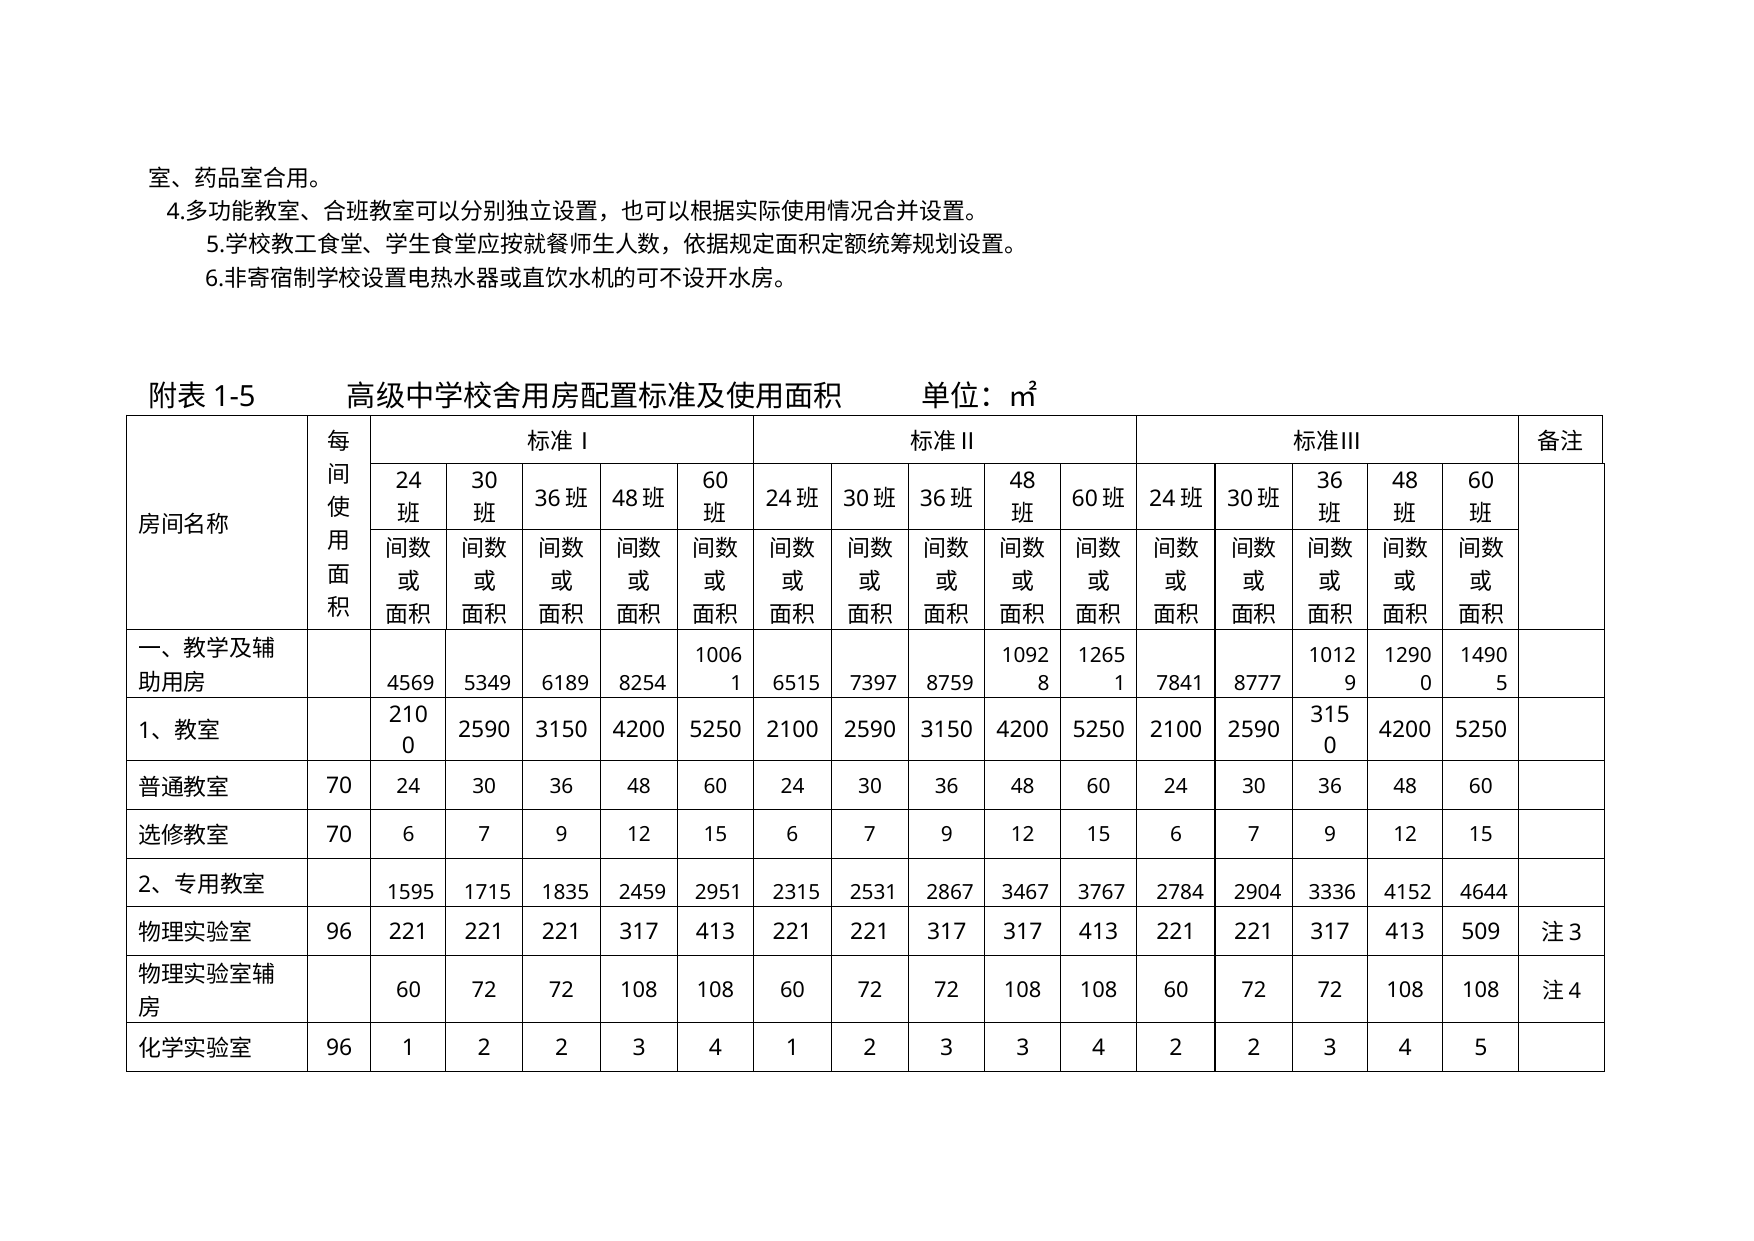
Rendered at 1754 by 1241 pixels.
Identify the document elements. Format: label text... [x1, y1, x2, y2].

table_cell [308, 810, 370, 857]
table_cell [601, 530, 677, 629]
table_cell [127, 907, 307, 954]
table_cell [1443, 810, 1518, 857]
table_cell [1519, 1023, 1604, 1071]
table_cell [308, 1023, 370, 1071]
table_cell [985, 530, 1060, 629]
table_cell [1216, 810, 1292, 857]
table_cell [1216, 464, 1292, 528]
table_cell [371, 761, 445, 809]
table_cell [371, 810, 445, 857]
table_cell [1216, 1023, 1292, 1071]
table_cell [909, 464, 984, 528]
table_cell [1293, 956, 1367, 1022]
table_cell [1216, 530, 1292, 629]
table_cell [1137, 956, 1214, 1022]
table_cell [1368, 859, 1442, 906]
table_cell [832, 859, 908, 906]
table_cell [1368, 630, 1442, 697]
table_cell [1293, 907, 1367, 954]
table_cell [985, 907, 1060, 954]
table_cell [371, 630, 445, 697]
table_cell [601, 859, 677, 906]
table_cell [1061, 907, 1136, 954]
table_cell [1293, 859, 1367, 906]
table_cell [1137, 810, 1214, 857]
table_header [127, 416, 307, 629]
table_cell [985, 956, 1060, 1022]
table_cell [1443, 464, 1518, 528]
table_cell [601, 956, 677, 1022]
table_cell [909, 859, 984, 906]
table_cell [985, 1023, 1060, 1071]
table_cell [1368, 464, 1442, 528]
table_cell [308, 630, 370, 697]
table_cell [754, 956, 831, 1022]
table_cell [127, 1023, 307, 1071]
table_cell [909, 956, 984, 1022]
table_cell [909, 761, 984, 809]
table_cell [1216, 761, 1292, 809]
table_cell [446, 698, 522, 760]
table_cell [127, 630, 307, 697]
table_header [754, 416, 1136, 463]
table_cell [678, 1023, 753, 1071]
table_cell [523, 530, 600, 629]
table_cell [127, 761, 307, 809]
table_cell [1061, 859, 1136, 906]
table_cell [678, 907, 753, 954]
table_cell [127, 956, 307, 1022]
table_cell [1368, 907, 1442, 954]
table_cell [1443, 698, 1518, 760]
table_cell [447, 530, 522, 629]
text 6.非寄宿制学校设置电热水器或直饮水机的可不设开水房。 [148, 259, 1594, 293]
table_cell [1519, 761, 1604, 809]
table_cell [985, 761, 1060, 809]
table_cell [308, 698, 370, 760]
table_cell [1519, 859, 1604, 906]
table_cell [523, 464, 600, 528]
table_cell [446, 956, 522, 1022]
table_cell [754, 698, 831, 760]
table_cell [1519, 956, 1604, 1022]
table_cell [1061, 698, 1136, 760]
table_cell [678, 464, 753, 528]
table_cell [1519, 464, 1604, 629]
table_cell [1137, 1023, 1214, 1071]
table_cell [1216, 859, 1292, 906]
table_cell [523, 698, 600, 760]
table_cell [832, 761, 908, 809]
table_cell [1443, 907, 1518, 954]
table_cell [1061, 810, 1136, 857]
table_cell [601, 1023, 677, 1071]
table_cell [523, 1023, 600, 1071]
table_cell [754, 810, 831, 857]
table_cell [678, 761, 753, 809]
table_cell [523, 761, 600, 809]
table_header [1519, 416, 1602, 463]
text 附表1-5 高级中学校舍用房配置标准及使用面积 单位：㎡ [148, 372, 1594, 414]
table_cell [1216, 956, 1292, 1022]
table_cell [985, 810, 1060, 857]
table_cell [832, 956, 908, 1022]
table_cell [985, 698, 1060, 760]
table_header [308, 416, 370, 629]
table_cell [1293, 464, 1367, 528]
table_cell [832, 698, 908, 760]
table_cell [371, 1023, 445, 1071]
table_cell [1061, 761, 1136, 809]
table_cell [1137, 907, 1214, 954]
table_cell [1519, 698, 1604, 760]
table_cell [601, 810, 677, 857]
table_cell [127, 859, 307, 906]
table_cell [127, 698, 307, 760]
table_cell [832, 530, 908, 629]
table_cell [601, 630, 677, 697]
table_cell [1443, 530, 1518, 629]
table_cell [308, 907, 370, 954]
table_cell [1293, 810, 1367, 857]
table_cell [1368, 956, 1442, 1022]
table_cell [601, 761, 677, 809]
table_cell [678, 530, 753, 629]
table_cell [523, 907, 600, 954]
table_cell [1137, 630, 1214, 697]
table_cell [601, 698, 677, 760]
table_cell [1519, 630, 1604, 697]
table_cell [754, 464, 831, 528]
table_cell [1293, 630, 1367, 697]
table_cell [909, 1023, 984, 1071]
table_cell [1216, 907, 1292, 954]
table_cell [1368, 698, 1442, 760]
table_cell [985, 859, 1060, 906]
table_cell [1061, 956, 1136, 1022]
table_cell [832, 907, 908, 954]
text 5.学校教工食堂、学生食堂应按就餐师生人数，依据规定面积定额统筹规划设置。 [148, 226, 1594, 259]
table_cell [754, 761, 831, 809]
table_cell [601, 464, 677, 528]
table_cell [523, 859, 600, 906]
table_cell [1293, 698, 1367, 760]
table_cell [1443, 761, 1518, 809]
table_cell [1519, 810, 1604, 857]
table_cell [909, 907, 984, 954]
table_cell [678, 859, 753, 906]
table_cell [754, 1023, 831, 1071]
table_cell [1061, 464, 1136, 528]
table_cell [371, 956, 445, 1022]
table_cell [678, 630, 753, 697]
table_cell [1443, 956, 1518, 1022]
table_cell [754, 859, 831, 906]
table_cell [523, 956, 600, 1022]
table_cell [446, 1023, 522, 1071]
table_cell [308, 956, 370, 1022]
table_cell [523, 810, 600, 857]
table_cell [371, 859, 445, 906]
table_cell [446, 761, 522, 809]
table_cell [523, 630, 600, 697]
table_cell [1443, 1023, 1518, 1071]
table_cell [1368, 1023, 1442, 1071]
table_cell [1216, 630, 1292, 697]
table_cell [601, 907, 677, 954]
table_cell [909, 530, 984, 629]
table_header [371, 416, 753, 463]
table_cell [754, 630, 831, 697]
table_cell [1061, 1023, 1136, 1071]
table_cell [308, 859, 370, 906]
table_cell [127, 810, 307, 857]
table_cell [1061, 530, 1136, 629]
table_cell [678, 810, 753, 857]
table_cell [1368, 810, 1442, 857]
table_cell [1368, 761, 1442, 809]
text 4.多功能教室、合班教室可以分别独立设置，也可以根据实际使用情况合并设置。 [148, 193, 1594, 226]
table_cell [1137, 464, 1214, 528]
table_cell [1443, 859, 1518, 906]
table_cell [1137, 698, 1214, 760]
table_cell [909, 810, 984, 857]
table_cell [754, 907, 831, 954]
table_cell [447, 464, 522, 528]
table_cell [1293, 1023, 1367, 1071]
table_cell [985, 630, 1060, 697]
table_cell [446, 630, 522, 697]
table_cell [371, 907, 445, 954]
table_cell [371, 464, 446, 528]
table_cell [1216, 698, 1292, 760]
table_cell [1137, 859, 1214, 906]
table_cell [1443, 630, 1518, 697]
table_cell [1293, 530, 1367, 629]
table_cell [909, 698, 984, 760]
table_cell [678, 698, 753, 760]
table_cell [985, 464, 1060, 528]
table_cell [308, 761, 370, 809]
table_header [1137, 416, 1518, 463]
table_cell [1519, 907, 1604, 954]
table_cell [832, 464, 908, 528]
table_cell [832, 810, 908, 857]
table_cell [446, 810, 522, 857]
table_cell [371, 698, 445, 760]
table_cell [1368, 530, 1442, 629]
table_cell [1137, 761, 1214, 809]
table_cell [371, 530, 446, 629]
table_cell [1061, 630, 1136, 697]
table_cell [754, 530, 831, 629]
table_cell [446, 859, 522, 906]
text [148, 159, 1594, 193]
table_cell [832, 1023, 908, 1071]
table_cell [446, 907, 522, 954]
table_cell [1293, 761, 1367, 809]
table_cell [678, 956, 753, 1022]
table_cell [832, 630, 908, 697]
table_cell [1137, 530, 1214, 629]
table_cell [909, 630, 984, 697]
